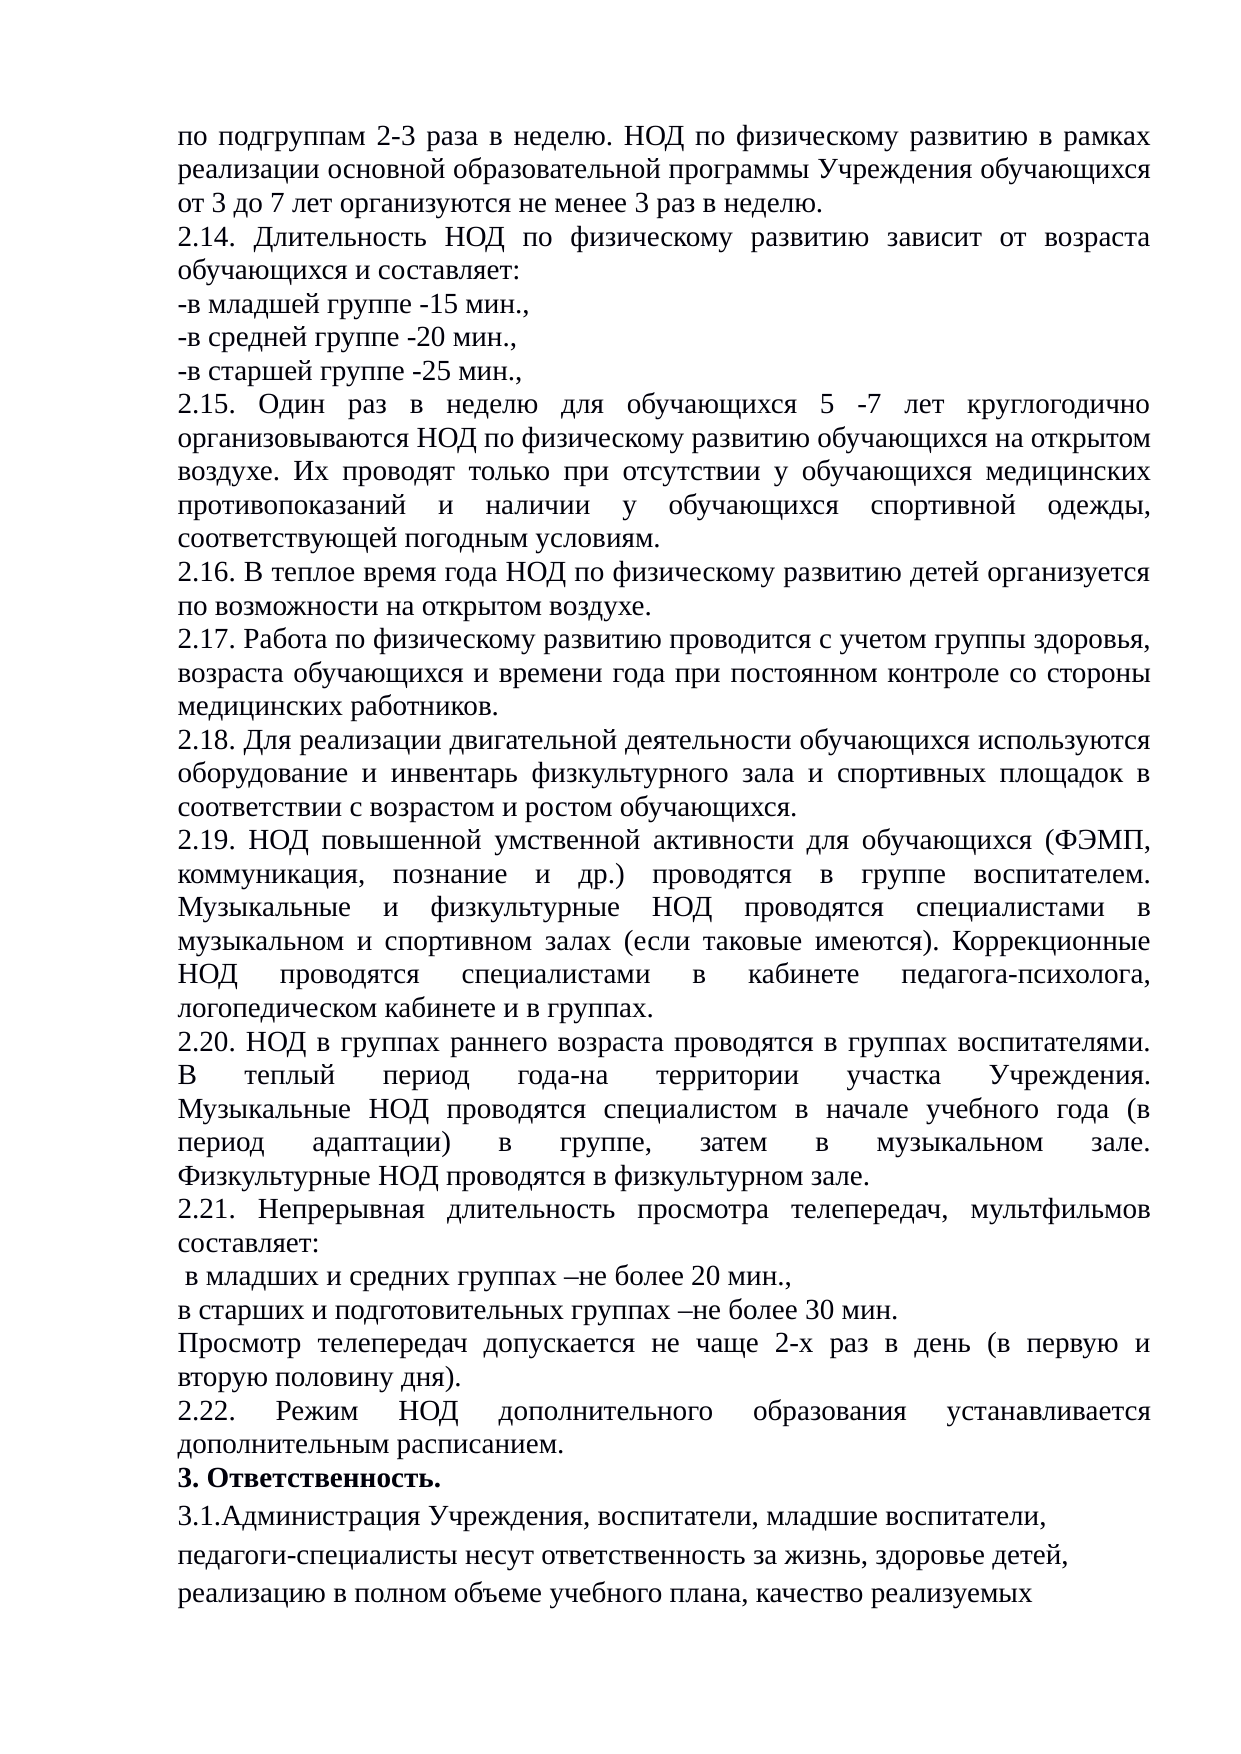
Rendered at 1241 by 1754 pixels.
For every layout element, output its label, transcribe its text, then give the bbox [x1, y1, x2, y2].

text 2.15. Один раз в неделю для обучающихся 5 -7 лет круглогодично организовываются НОД по физическому развитию обучающихся на открытом воздухе. Их проводят только при отсутствии у обучающихся медицинских противопоказаний и наличии у обучающихся спортивной одежды, соответствующей погодным условиям. [177, 386, 1152, 554]
text Просмотр телепередач допускается не чаще 2-х раз в день (в первую и вторую половину дня). [177, 1326, 1152, 1393]
text 2.20. НОД в группах раннего возраста проводятся в группах воспитателями. В теплый период года-на территории участка Учреждения. Музыкальные НОД проводятся специалистом в начале учебного года (в период адаптации) в группе, затем в музыкальном зале. Физкультурные НОД проводятся в физкультурном зале. [177, 1024, 1152, 1191]
text -в младшей группе -15 мин., [177, 286, 1152, 319]
text 2.21. Непрерывная длительность просмотра телепередач, мультфильмов составляет: [177, 1191, 1152, 1258]
text 2.16. В теплое время года НОД по физическому развитию детей организуется по возможности на открытом воздухе. [177, 554, 1152, 621]
text 2.22. Режим НОД дополнительного образования устанавливается дополнительным расписанием. [177, 1393, 1152, 1460]
text 2.17. Работа по физическому развитию проводится с учетом группы здоровья, возраста обучающихся и времени года при постоянном контроле со стороны медицинских работников. [177, 621, 1152, 722]
text 2.14. Длительность НОД по физическому развитию зависит от возраста обучающихся и составляет: [177, 219, 1152, 286]
text 2.19. НОД повышенной умственной активности для обучающихся (ФЭМП, коммуникация, познание и др.) проводятся в группе воспитателем. Музыкальные и физкультурные НОД проводятся специалистами в музыкальном и спортивном залах (если таковые имеются). Коррекционные НОД проводятся специалистами в кабинете педагога-психолога, логопедическом кабинете и в группах. [177, 822, 1152, 1024]
text 2.18. Для реализации двигательной деятельности обучающихся используются оборудование и инвентарь физкультурного зала и спортивных площадок в соответствии с возрастом и ростом обучающихся. [177, 722, 1152, 822]
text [177, 118, 1152, 219]
text -в старшей группе -25 мин., [177, 353, 1152, 386]
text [177, 1460, 1152, 1609]
text -в средней группе -20 мин., [177, 319, 1152, 353]
text в младших и средних группах –не более 20 мин., [177, 1258, 1152, 1292]
text в старших и подготовительных группах –не более 30 мин. [177, 1292, 1152, 1326]
